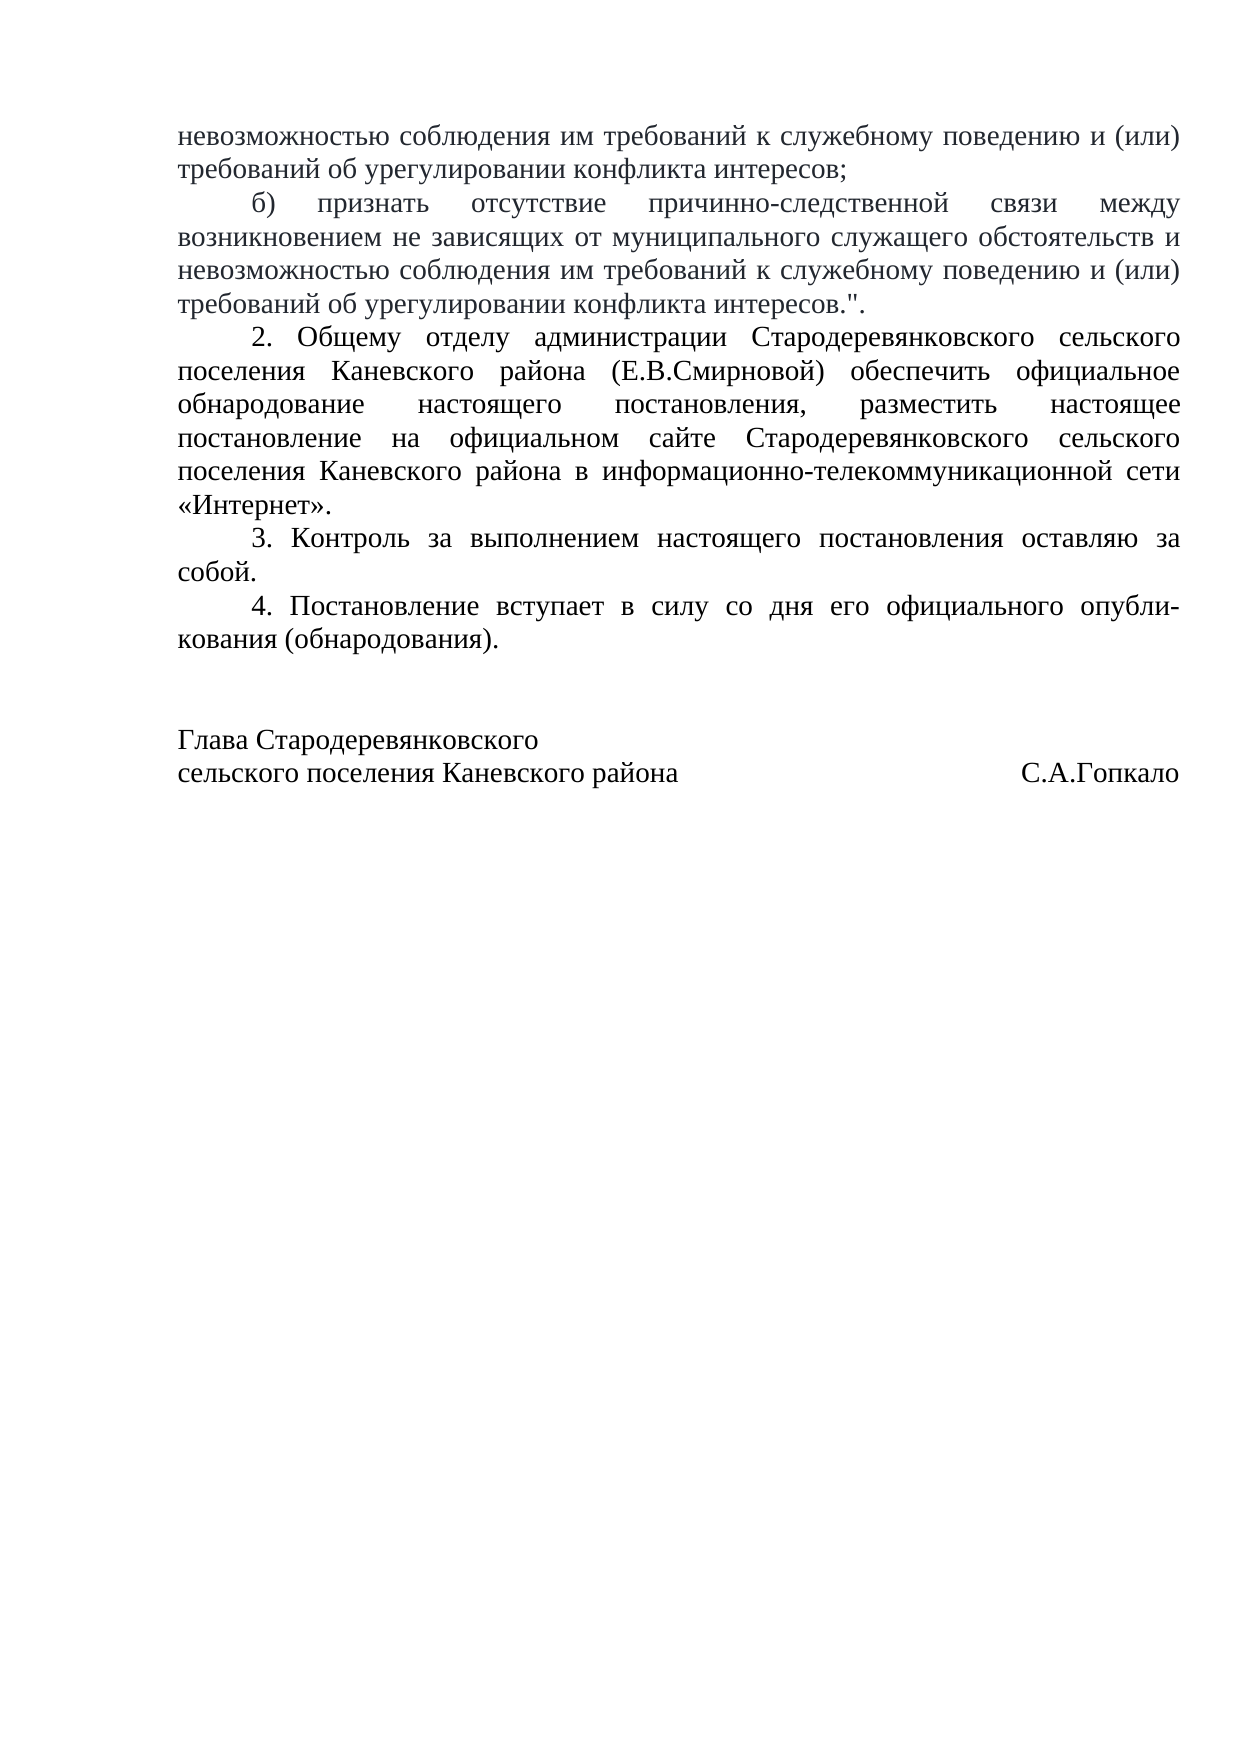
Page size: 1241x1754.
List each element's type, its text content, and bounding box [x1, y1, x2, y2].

text 3. Контроль за выполнением настоящего постановления оставляю за собой. [177, 521, 1181, 588]
text Глава Стародеревянковского [177, 722, 1181, 755]
text 4. Постановление вступает в силу со дня его официального опубли- кования (обнародования). [177, 588, 1181, 655]
text 2. Общему отделу администрации Стародеревянковского сельского поселения Каневского района (Е.В.Смирновой) обеспечить официальное обнародование настоящего постановления, разместить настоящее постановление на официальном сайте Стародеревянковского сельского поселения Каневского района в информационно-телекоммуникационной сети «Интернет». [177, 319, 1181, 521]
text б) признать отсутствие причинно-следственной связи между возникновением не зависящих от муниципального служащего обстоятельств и невозможностью соблюдения им требований к служебному поведению и (или) требований об урегулировании конфликта интересов.". [177, 185, 1181, 319]
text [177, 118, 1181, 185]
text сельского поселения Каневского района С.А.Гопкало [177, 755, 1181, 789]
